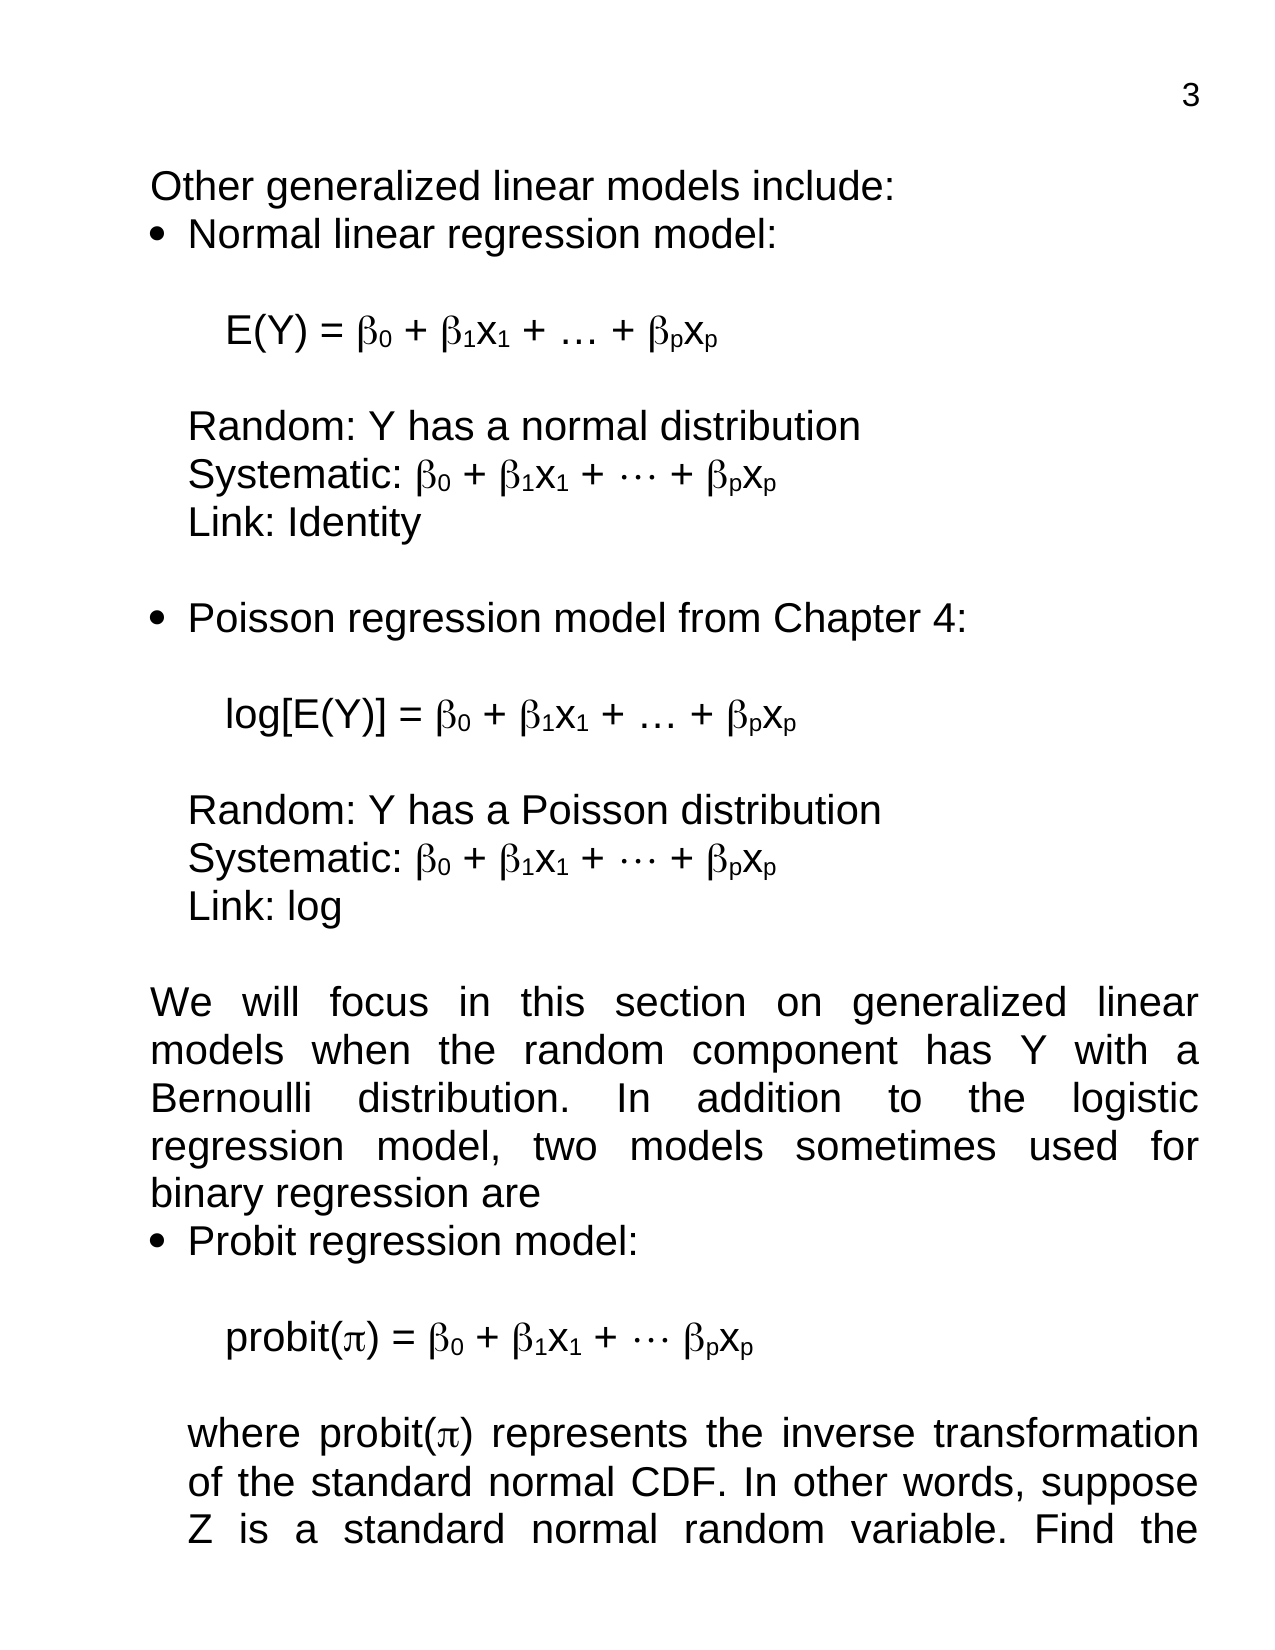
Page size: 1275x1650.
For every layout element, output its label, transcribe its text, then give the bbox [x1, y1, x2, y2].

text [187, 1409, 1200, 1553]
text probit() = 0 + 1x1 + pxp [225, 1313, 1200, 1361]
list Normal linear regression model: [150, 209, 1200, 257]
text E(Y) = 0 + 1x1 + … + pxp [225, 305, 1200, 353]
list Probit regression model: [150, 1217, 1200, 1265]
text Random: Y has a normal distribution [187, 401, 1200, 449]
text Random: Y has a Poisson distribution [187, 785, 1200, 833]
text We will focus in this section on generalized linear models when the random component has Y with a Bernoulli distribution. In addition to the logistic regression model, two models sometimes used for binary regression are [150, 977, 1200, 1217]
text log[E(Y)] = 0 + 1x1 + … + pxp [225, 689, 1200, 737]
text Link: Identity [187, 497, 1200, 545]
list Link: log [187, 881, 1200, 929]
text Systematic: 0 + 1x1 + + pxp [187, 449, 1200, 497]
list Poisson regression model from Chapter 4: [150, 593, 1200, 641]
text Other generalized linear models include: [150, 161, 1200, 209]
text Systematic: 0 + 1x1 + + pxp [187, 833, 1200, 881]
